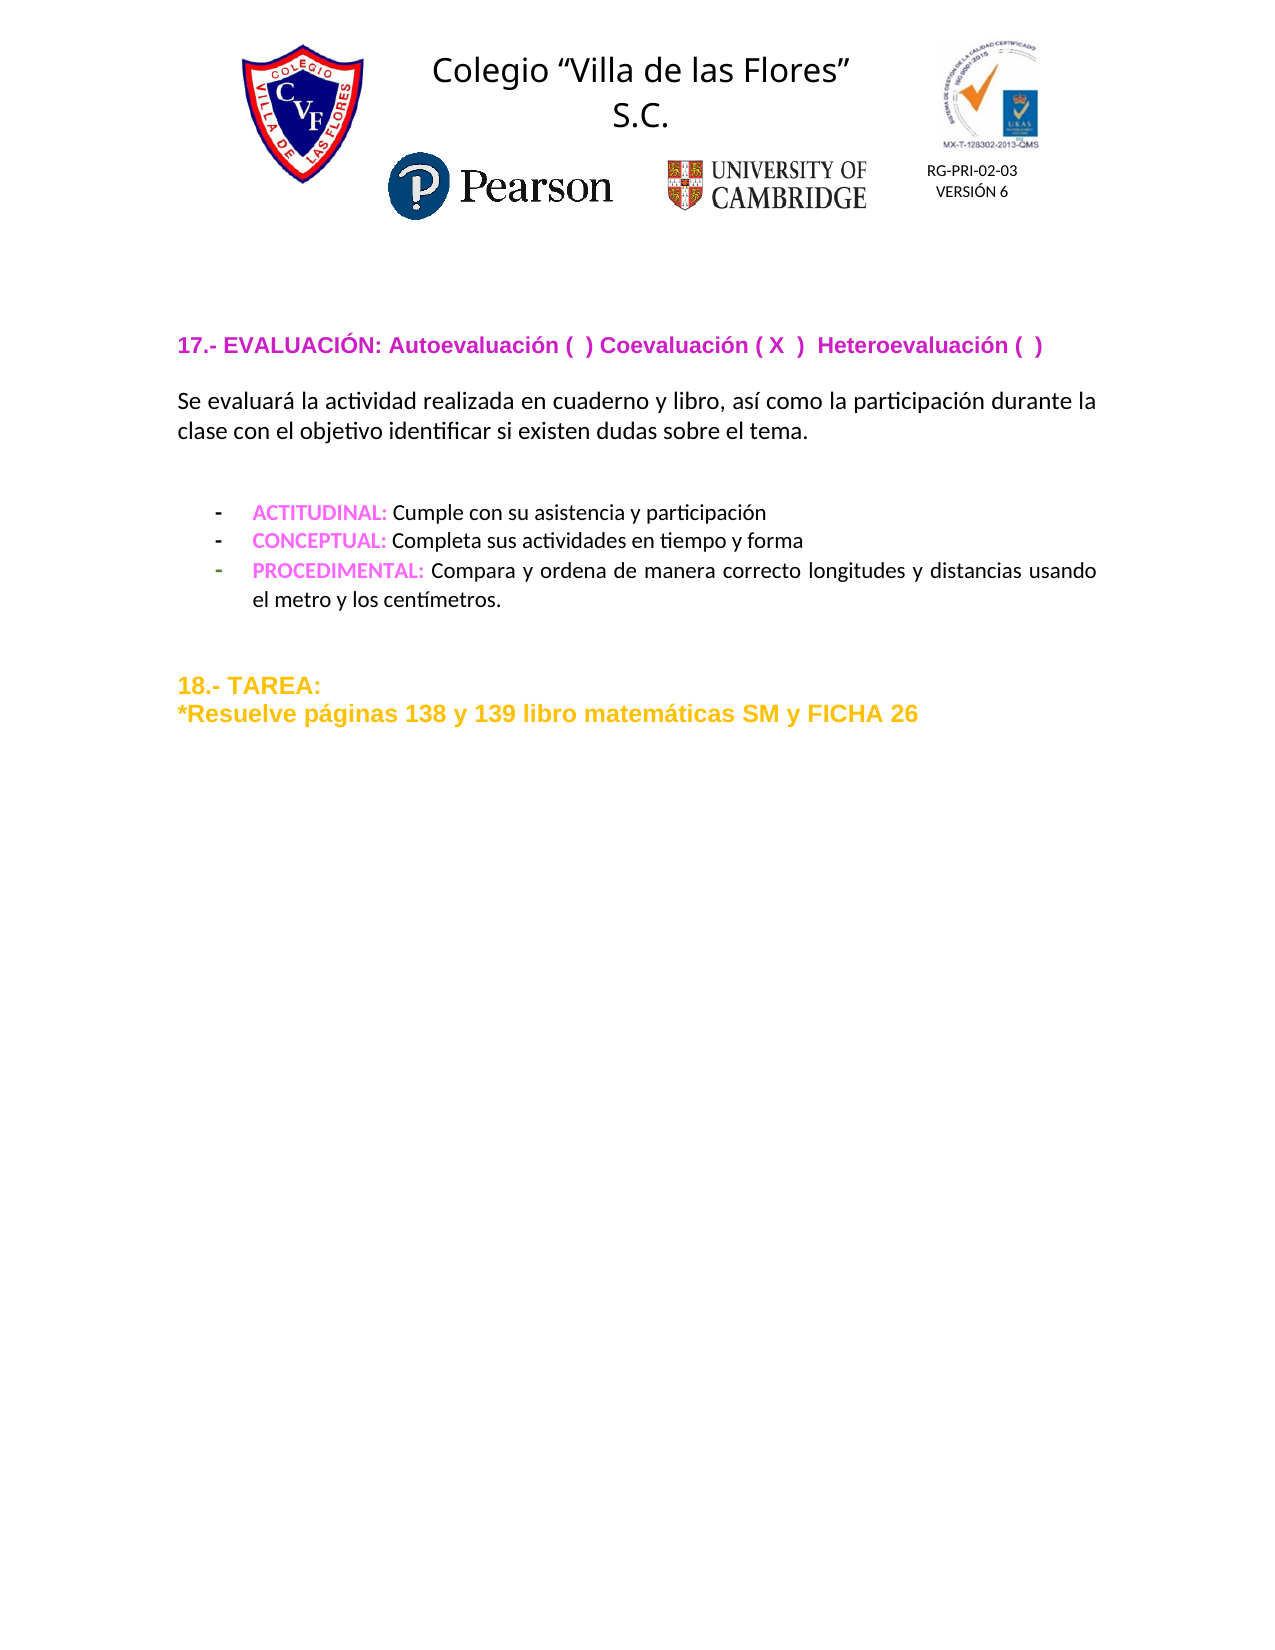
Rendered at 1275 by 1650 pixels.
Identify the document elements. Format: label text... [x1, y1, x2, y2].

text 18.- TAREA: [177, 671, 1098, 699]
picture [937, 38, 1040, 152]
list PROCEDIMENTAL: Compara y ordena de manera correcto longitudes y distancias usando el metro y los centímetros. [215, 554, 1098, 613]
text Se evaluará la actividad realizada en cuaderno y libro, así como la participación durante la clase con el objetivo identificar si existen dudas sobre el tema. [177, 385, 1098, 446]
text *Resuelve páginas 138 y 139 libro matemáticas SM y FICHA 26 [177, 699, 1098, 728]
text 17.- EVALUACIÓN: Autoevaluación ( ) Coevaluación ( X ) Heteroevaluación ( ) [177, 332, 1098, 358]
list CONCEPTUAL: Completa sus actividades en tiempo y forma [215, 527, 1098, 554]
list ACTITUDINAL: Cumple con su asistencia y participación [215, 498, 1098, 527]
picture [235, 40, 373, 188]
picture [381, 146, 619, 224]
